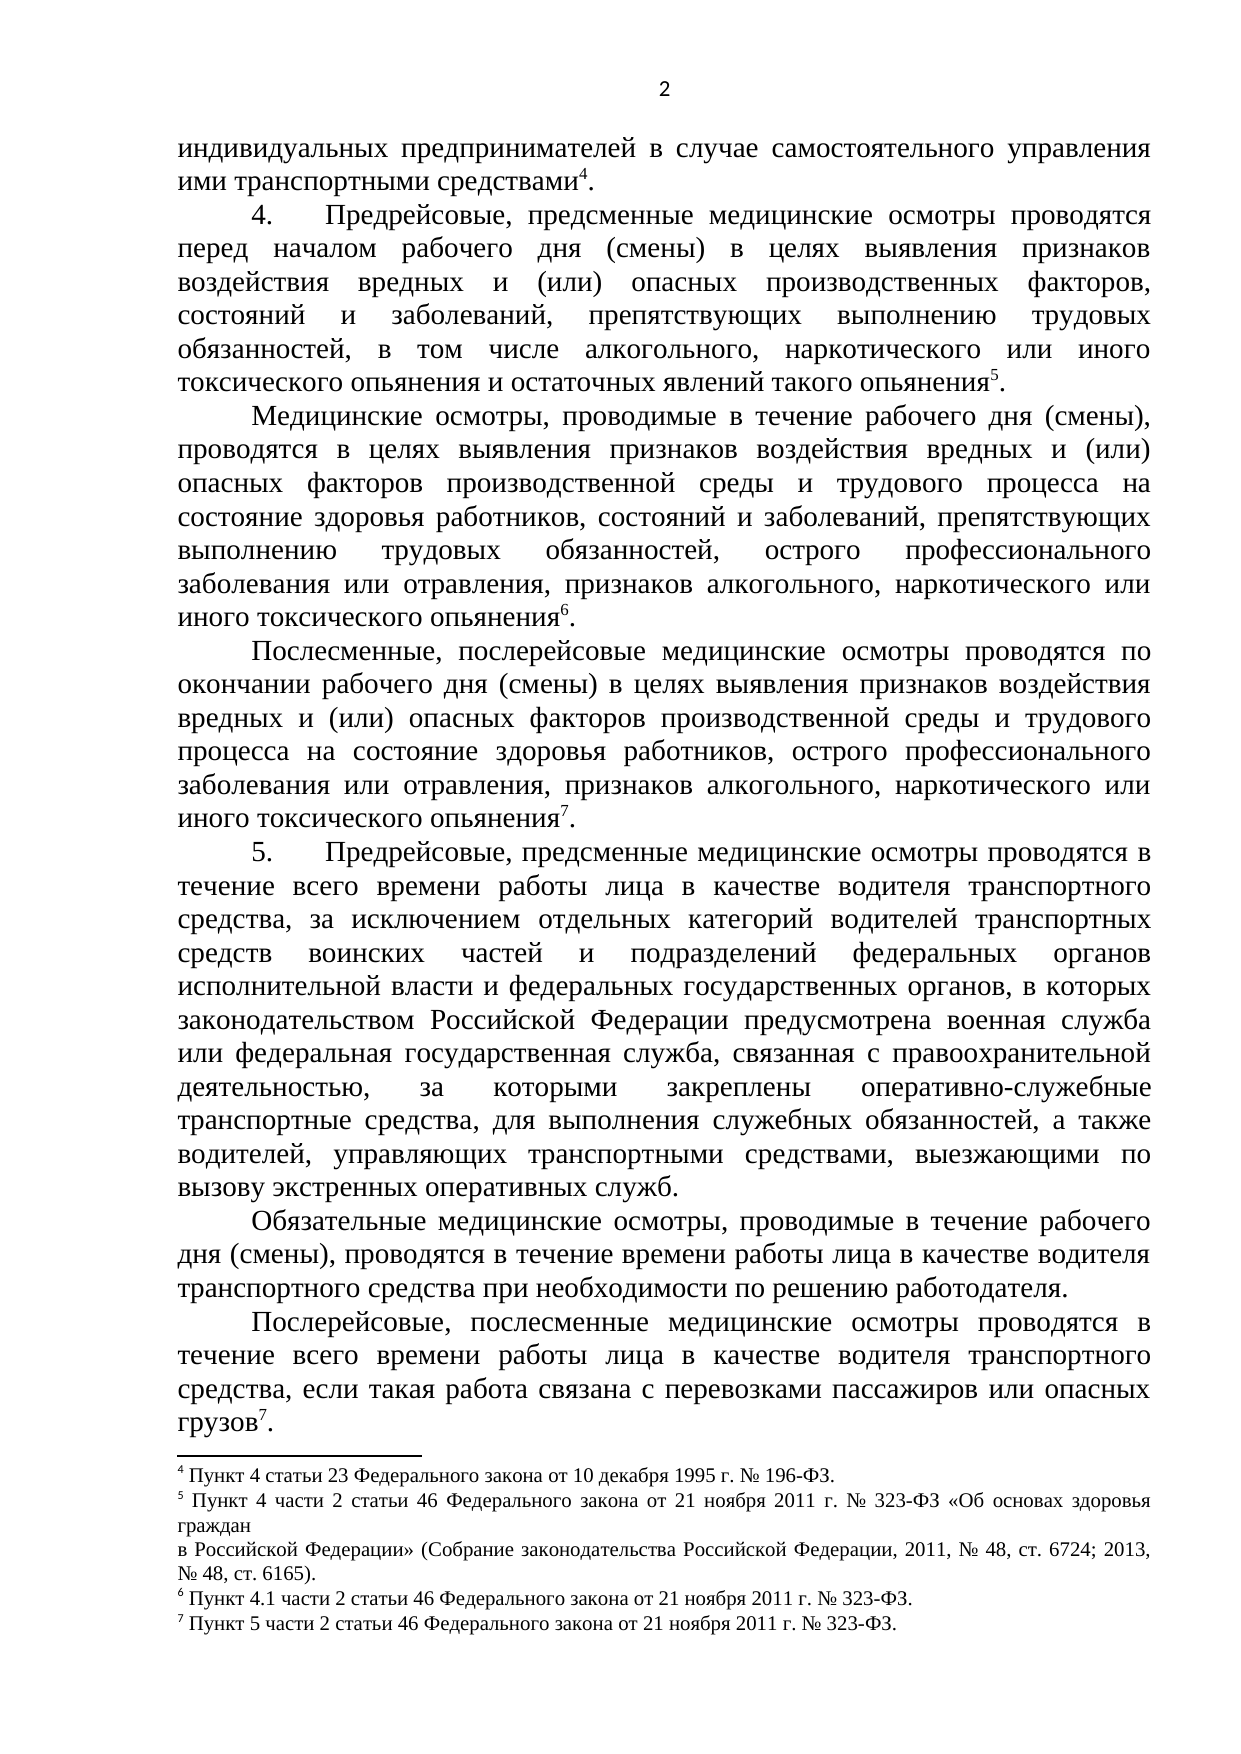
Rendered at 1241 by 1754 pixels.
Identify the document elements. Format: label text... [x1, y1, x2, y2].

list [177, 130, 1152, 197]
list Предрейсовые, предсменные медицинские осмотры проводятся перед началом рабочего дня (смены) в целях выявления признаков воздействия вредных и (или) опасных производственных факторов, состояний и заболеваний, препятствующих выполнению трудовых обязанностей, в том числе алкогольного, наркотического или иного токсического опьянения и остаточных явлений такого опьянения. [177, 197, 1152, 398]
list Предрейсовые, предсменные медицинские осмотры проводятся в течение всего времени работы лица в качестве водителя транспортного средства, за исключением отдельных категорий водителей транспортных средств воинских частей и подразделений федеральных органов исполнительной власти и федеральных государственных органов, в которых законодательством Российской Федерации предусмотрена военная служба или федеральная государственная служба, связанная с правоохранительной деятельностью, за которыми закреплены оперативно-служебные транспортные средства, для выполнения служебных обязанностей, а также водителей, управляющих транспортными средствами, выезжающими по вызову экстренных оперативных служб. [177, 834, 1152, 1203]
text Послерейсовые, послесменные медицинские осмотры проводятся в течение всего времени работы лица в качестве водителя транспортного средства, если такая работа связана с перевозками пассажиров или опасных грузов7. [177, 1304, 1152, 1438]
text Послесменные, послерейсовые медицинские осмотры проводятся по окончании рабочего дня (смены) в целях выявления признаков воздействия вредных и (или) опасных факторов производственной среды и трудового процесса на состояние здоровья работников, острого профессионального заболевания или отравления, признаков алкогольного, наркотического или иного токсического опьянения. [177, 633, 1152, 834]
text Обязательные медицинские осмотры, проводимые в течение рабочего дня (смены), проводятся в течение времени работы лица в качестве водителя транспортного средства при необходимости по решению работодателя. [177, 1203, 1152, 1304]
text Медицинские осмотры, проводимые в течение рабочего дня (смены), проводятся в целях выявления признаков воздействия вредных и (или) опасных факторов производственной среды и трудового процесса на состояние здоровья работников, состояний и заболеваний, препятствующих выполнению трудовых обязанностей, острого профессионального заболевания или отравления, признаков алкогольного, наркотического или иного токсического опьянения. [177, 398, 1152, 633]
